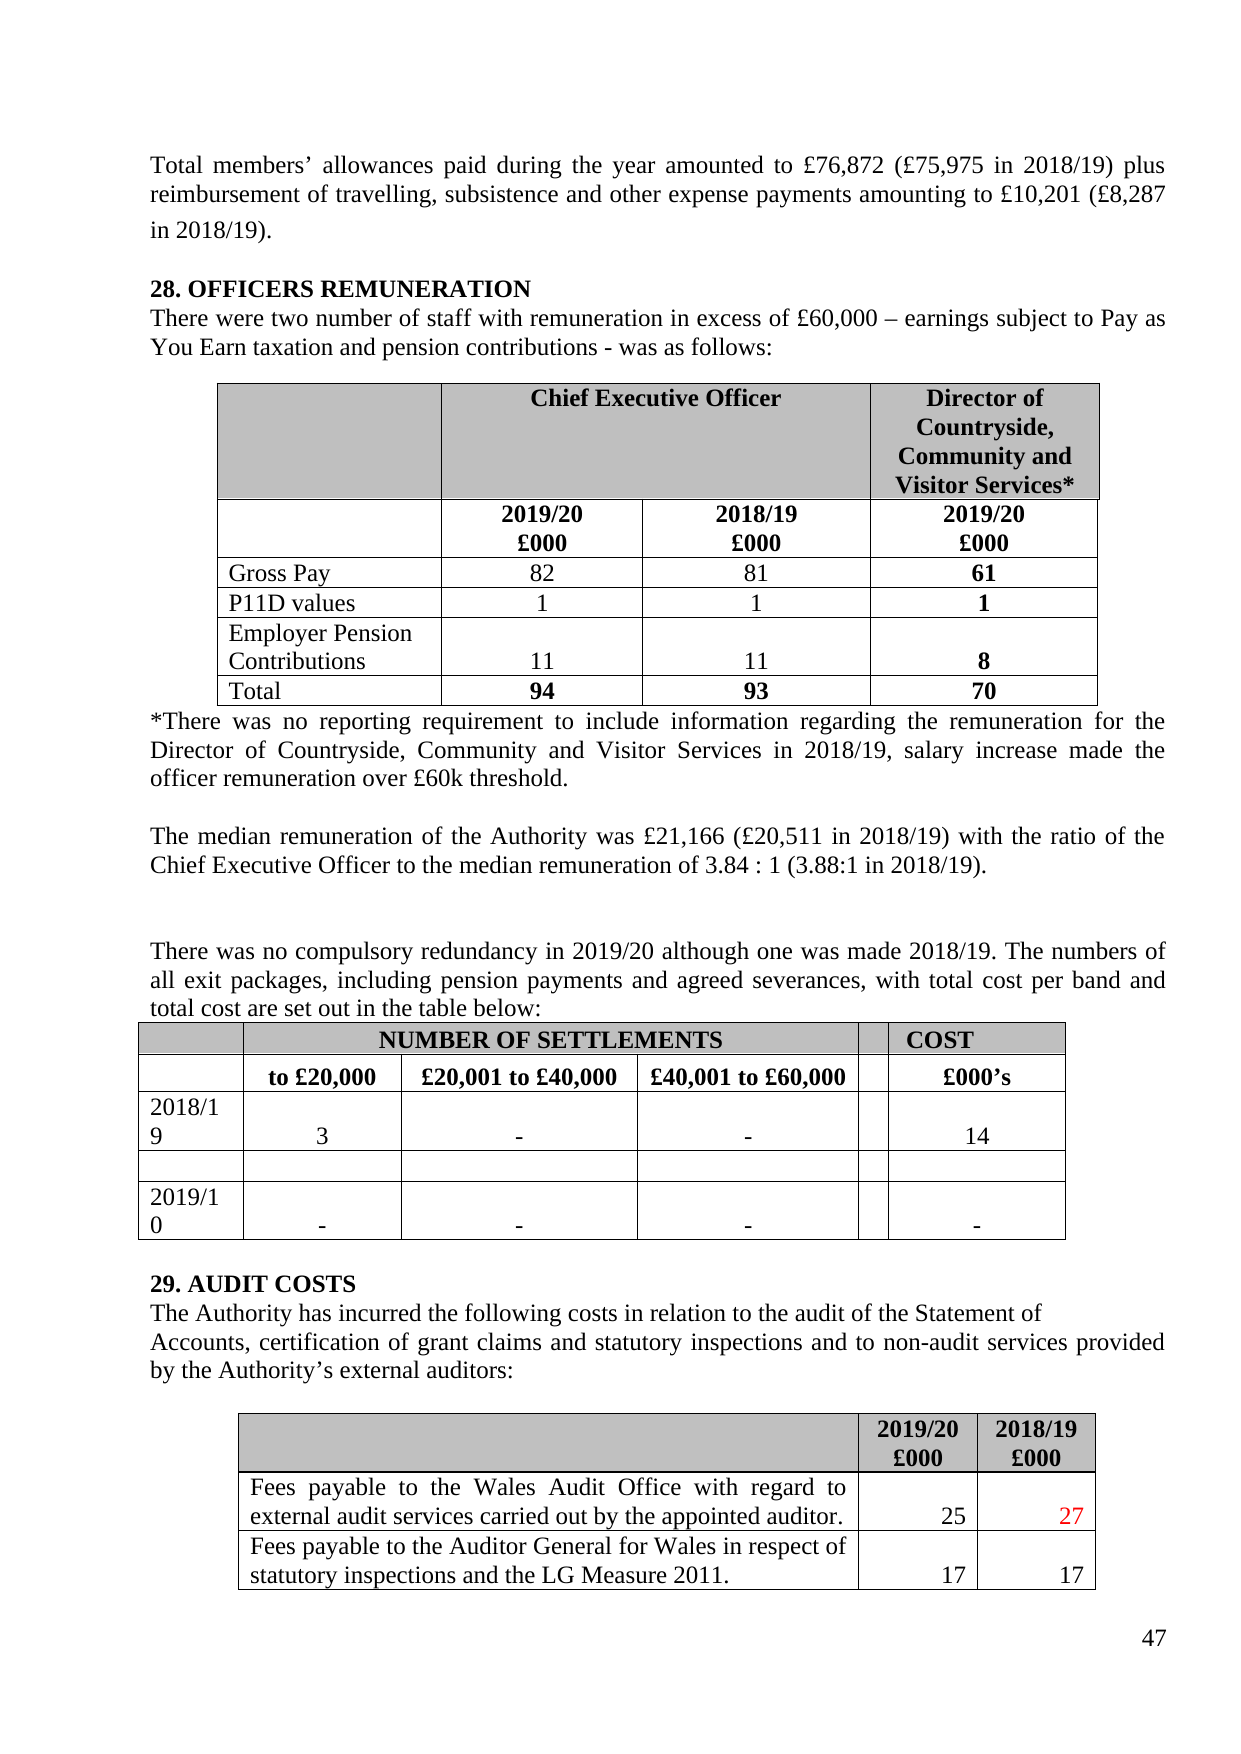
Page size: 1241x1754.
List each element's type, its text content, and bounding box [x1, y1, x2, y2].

text 29. AUDIT COSTS [150, 1269, 1167, 1298]
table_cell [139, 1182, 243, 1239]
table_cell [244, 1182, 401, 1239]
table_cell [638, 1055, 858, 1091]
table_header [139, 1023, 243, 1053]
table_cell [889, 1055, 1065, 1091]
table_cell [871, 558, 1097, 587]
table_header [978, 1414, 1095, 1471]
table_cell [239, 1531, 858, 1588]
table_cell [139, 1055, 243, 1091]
text The median remuneration of the Authority was £21,166 (£20,511 in 2018/19) with the ratio of the Chief Executive Officer to the median remuneration of 3.84 : 1 (3.88:1 in 2018/19). [150, 821, 1167, 878]
text 28. OFFICERS REMUNERATION [150, 274, 1167, 303]
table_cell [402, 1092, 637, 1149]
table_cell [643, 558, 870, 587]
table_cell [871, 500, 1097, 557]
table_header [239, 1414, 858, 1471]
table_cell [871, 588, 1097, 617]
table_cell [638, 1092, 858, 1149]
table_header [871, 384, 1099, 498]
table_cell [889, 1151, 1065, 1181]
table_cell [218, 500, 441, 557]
text *There was no reporting requirement to include information regarding the remuneration for the Director of Countryside, Community and Visitor Services in 2018/19, salary increase made the officer remuneration over £60k threshold. [150, 705, 1167, 792]
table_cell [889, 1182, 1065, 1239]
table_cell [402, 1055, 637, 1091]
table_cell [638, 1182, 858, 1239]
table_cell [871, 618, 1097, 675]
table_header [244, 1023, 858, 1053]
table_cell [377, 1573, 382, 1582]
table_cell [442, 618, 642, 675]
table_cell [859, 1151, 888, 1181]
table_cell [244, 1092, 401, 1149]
text Total members’ allowances paid during the year amounted to £76,872 (£75,975 in 2018/19) plus reimbursement of travelling, subsistence and other expense payments amounting to £10,201 (£8,287 in 2018/19). [150, 150, 1167, 246]
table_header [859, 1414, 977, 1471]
text The Authority has incurred the following costs in relation to the audit of the Statement of [150, 1298, 1167, 1327]
text There was no compulsory redundancy in 2019/20 although one was made 2018/19. The numbers of all exit packages, including pension payments and agreed severances, with total cost per band and total cost are set out in the table below: [150, 936, 1167, 1022]
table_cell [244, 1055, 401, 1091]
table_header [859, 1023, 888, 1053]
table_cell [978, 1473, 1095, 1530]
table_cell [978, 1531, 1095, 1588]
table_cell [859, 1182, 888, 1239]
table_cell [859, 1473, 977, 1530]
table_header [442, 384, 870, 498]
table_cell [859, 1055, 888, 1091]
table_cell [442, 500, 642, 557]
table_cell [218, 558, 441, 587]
text Accounts, certification of grant claims and statutory inspections and to non-audit services provided by the Authority’s external auditors: [150, 1327, 1167, 1384]
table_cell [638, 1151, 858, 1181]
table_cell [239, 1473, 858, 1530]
text There were two number of staff with remuneration in excess of £60,000 – earnings subject to Pay as You Earn taxation and pension contributions - was as follows: [150, 303, 1167, 361]
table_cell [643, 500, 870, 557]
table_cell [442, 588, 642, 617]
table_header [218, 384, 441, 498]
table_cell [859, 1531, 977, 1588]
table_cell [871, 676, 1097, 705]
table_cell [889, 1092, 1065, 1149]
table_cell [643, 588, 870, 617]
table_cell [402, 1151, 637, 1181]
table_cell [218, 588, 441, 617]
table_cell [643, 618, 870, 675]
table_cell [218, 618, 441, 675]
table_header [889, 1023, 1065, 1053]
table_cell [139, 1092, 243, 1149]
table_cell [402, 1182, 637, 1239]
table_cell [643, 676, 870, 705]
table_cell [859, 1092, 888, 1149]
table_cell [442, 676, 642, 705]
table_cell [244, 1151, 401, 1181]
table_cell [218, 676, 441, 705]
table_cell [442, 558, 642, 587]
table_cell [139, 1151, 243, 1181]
